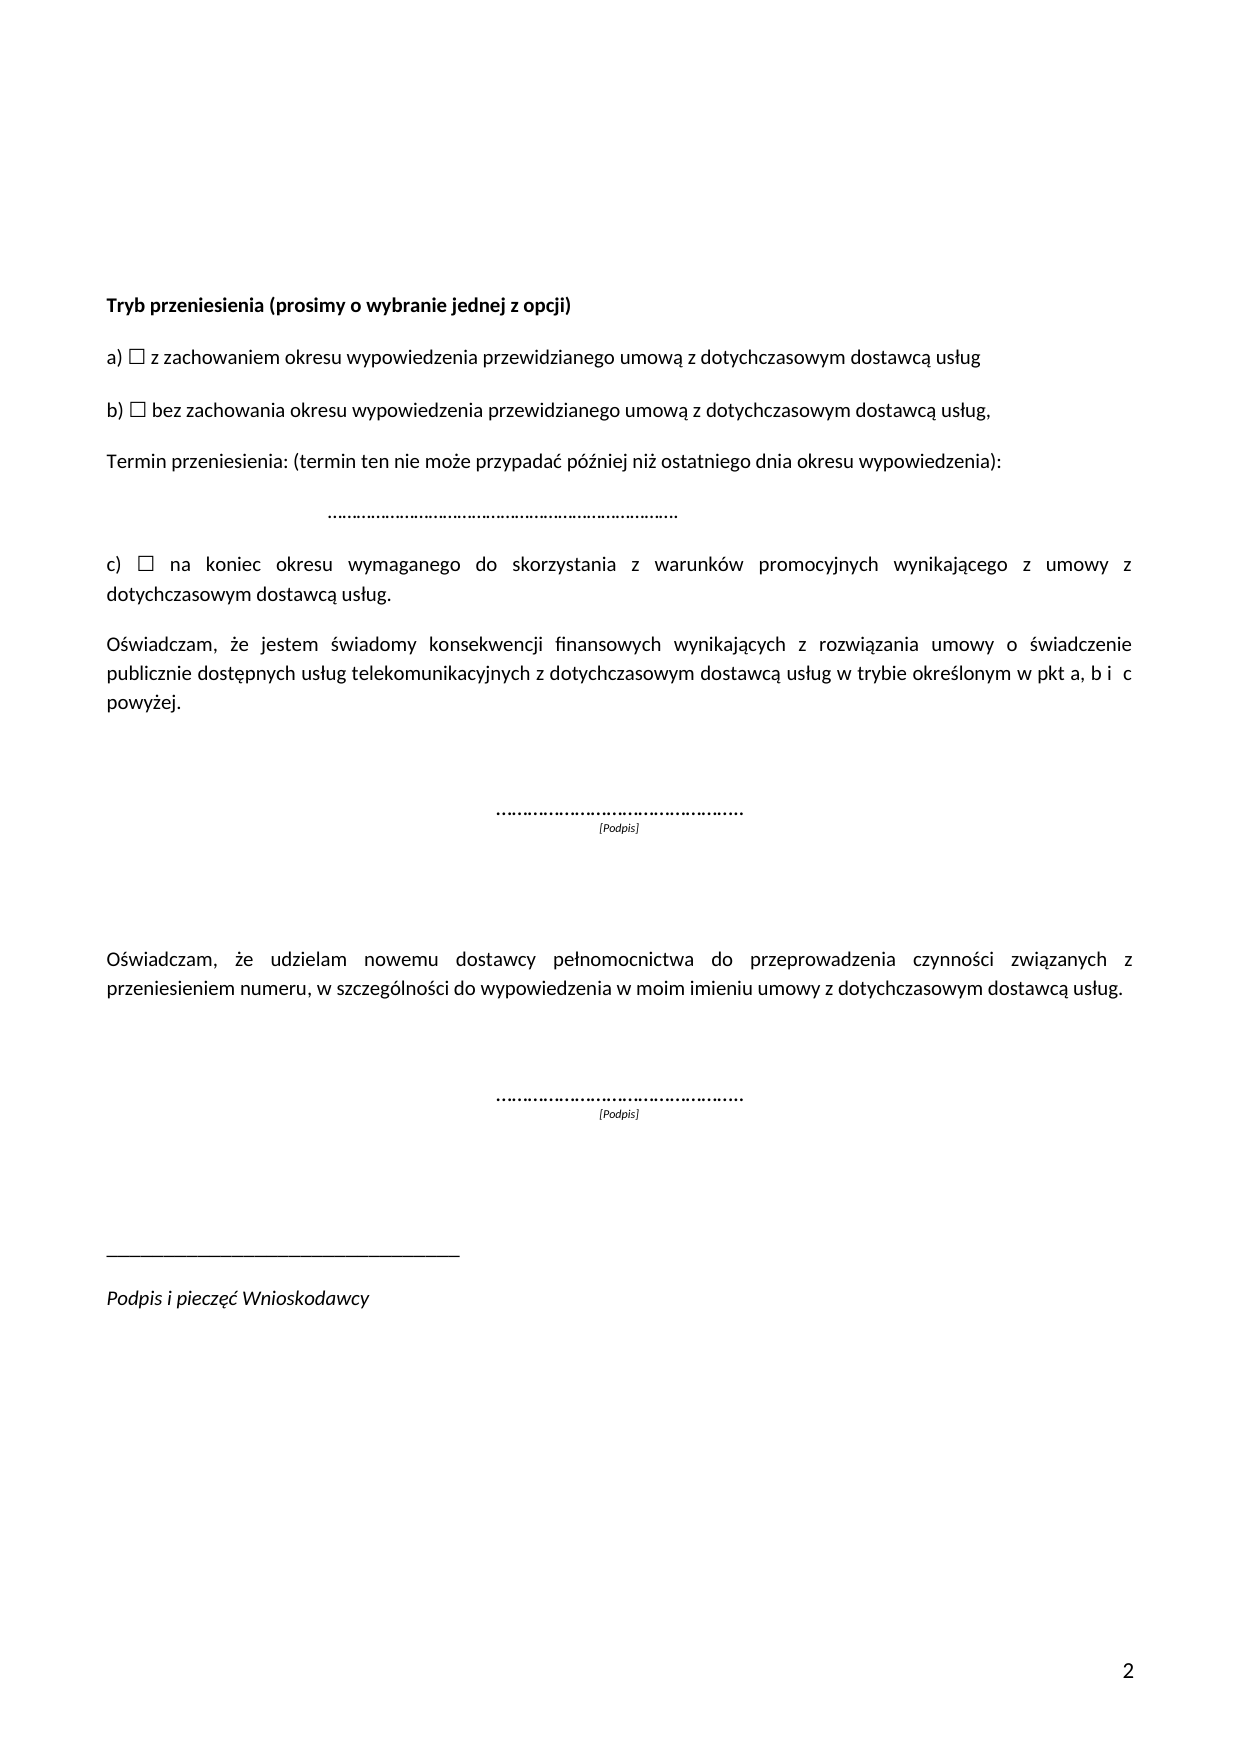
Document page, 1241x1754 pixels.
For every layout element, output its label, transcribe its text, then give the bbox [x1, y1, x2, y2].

text Oświadczam, że udzielam nowemu dostawcy pełnomocnictwa do przeprowadzenia czynności związanych z przeniesieniem numeru, w szczególności do wypowiedzenia w moim imieniu umowy z dotychczasowym dostawcą usług. [106, 946, 1134, 1001]
text [Podpis] [106, 1107, 1134, 1132]
text c) na koniec okresu wymaganego do skorzystania z warunków promocyjnych wynikającego z umowy z dotychczasowym dostawcą usług. [106, 549, 1134, 606]
text [Podpis] [106, 821, 1134, 846]
text Podpis i pieczęć Wnioskodawcy [106, 1285, 1134, 1311]
text Oświadczam, że jestem świadomy konsekwencji finansowych wynikających z rozwiązania umowy o świadczenie publicznie dostępnych usług telekomunikacyjnych z dotychczasowym dostawcą usług w trybie określonym w pkt a, b i c powyżej. [106, 631, 1134, 714]
text Tryb przeniesienia (prosimy o wybranie jednej z opcji) [106, 292, 1134, 317]
text b) bez zachowania okresu wypowiedzenia przewidzianego umową z dotychczasowym dostawcą usług, [106, 395, 1134, 424]
text a) z zachowaniem okresu wypowiedzenia przewidzianego umową z dotychczasowym dostawcą usług [106, 342, 1134, 370]
text Termin przeniesienia: (termin ten nie może przypadać później niż ostatniego dnia okresu wypowiedzenia): [106, 449, 1134, 474]
